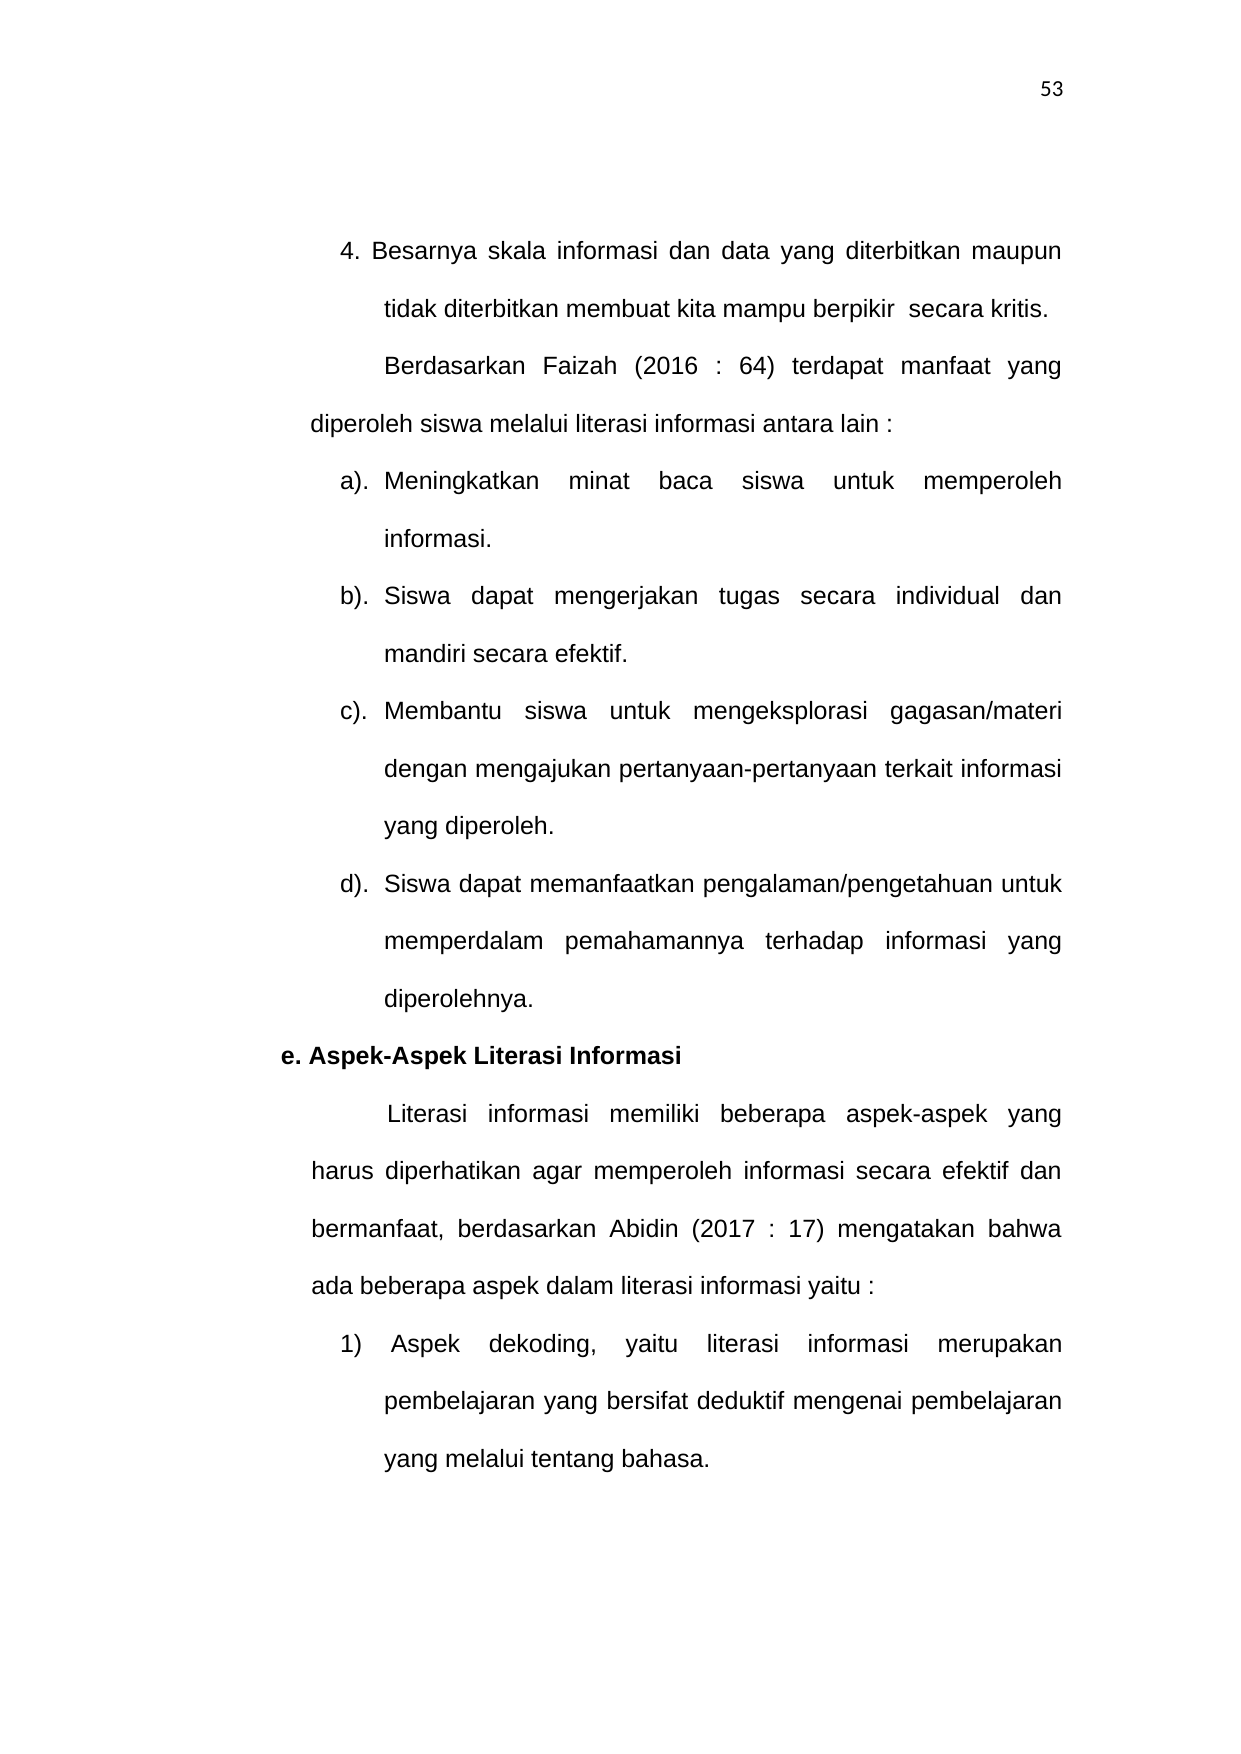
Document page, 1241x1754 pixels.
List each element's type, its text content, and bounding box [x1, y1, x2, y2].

text 4. Besarnya skala informasi dan data yang diterbitkan maupun tidak diterbitkan membuat kita mampu berpikir secara kritis. [340, 236, 1063, 322]
text 1) Aspek dekoding, yaitu literasi informasi merupakan pembelajaran yang bersifat deduktif mengenai pembelajaran yang melalui tentang bahasa. [340, 1329, 1063, 1472]
text a). Meningkatkan minat baca siswa untuk memperoleh informasi. [340, 466, 1063, 552]
text Literasi informasi memiliki beberapa aspek-aspek yang harus diperhatikan agar memperoleh informasi secara efektif dan bermanfaat, berdasarkan Abidin (2017 : 17) mengatakan bahwa ada beberapa aspek dalam literasi informasi yaitu : [311, 1099, 1063, 1300]
text c). Membantu siswa untuk mengeksplorasi gagasan/materi dengan mengajukan pertanyaan-pertanyaan terkait informasi yang diperoleh. [340, 696, 1063, 840]
text Berdasarkan Faizah (2016 : 64) terdapat manfaat yang diperoleh siswa melalui literasi informasi antara lain : [310, 351, 1063, 437]
text e. Aspek-Aspek Literasi Informasi [281, 1041, 1063, 1070]
text d). Siswa dapat memanfaatkan pengalaman/pengetahuan untuk memperdalam pemahamannya terhadap informasi yang diperolehnya. [340, 869, 1063, 1012]
text b). Siswa dapat mengerjakan tugas secara individual dan mandiri secara efektif. [340, 581, 1063, 667]
